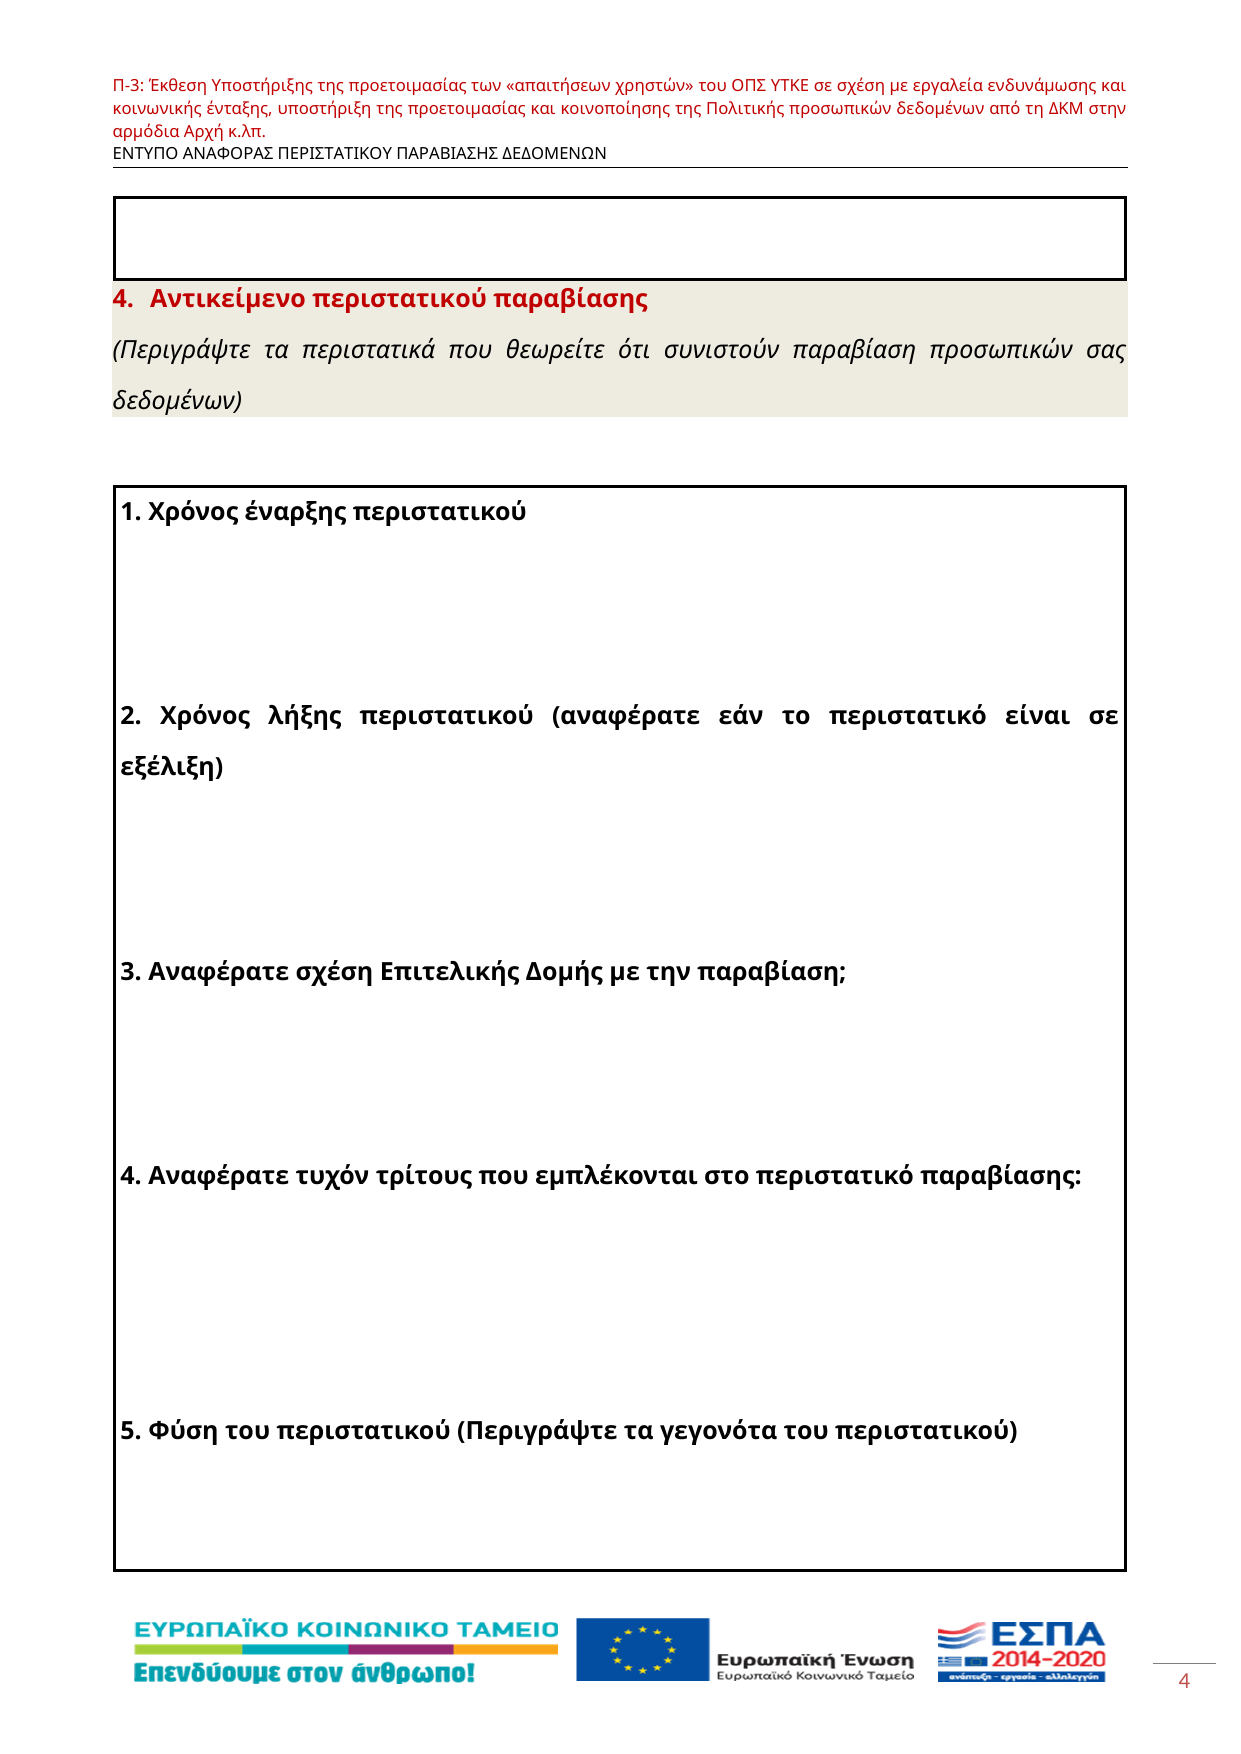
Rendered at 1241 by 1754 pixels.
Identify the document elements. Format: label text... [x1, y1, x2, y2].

picture [134, 1601, 1106, 1719]
list Αντικείμενο περιστατικού παραβίασης [112, 281, 1128, 315]
text (Περιγράψτε τα περιστατικά που θεωρείτε ότι συνιστούν παραβίαση προσωπικών σας δεδομένων) [112, 332, 1128, 417]
table_header [116, 199, 1124, 278]
